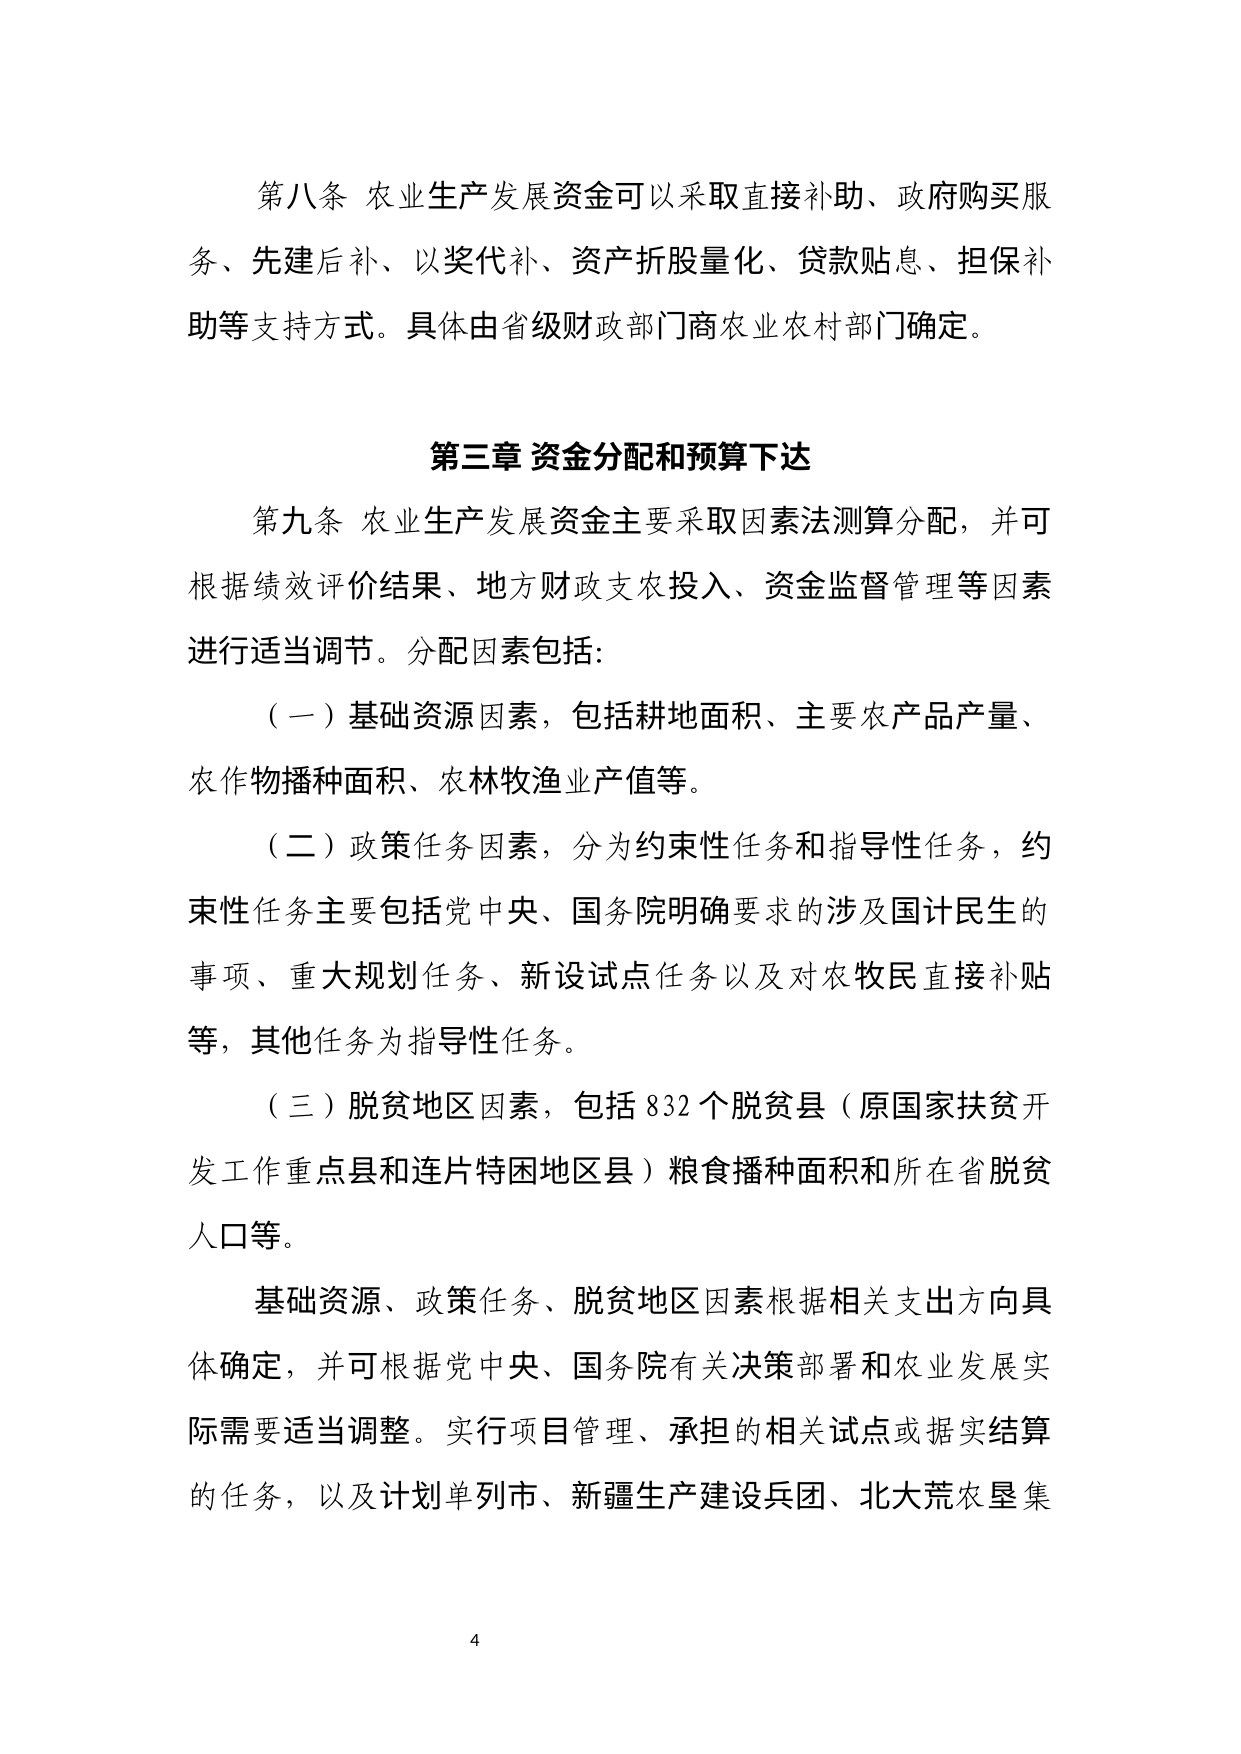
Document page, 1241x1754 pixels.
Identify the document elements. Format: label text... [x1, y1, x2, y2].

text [187, 1267, 1053, 1527]
text 第三章 资金分配和预算下达 [187, 422, 1053, 487]
list 脱贫地区因素，包括832个脱贫县（原国家扶贫开发工作重点县和连片特困地区县）粮食播种面积和所在省脱贫人口等。 [187, 1072, 1053, 1267]
list 基础资源因素，包括耕地面积、主要农产品产量、农作物播种面积、农林牧渔业产值等。 [187, 682, 1053, 812]
text 第八条 农业生产发展资金可以采取直接补助、政府购买服务、先建后补、以奖代补、资产折股量化、贷款贴息、担保补助等支持方式。具体由省级财政部门商农业农村部门确定。 [187, 162, 1053, 357]
text 第九条 农业生产发展资金主要采取因素法测算分配，并可根据绩效评价结果、地方财政支农投入、资金监督管理等因素进行适当调节。分配因素包括： [187, 487, 1053, 682]
list 政策任务因素，分为约束性任务和指导性任务，约束性任务主要包括党中央、国务院明确要求的涉及国计民生的事项、重大规划任务、新设试点任务以及对农牧民直接补贴等，其他任务为指导性任务。 [187, 812, 1053, 1072]
